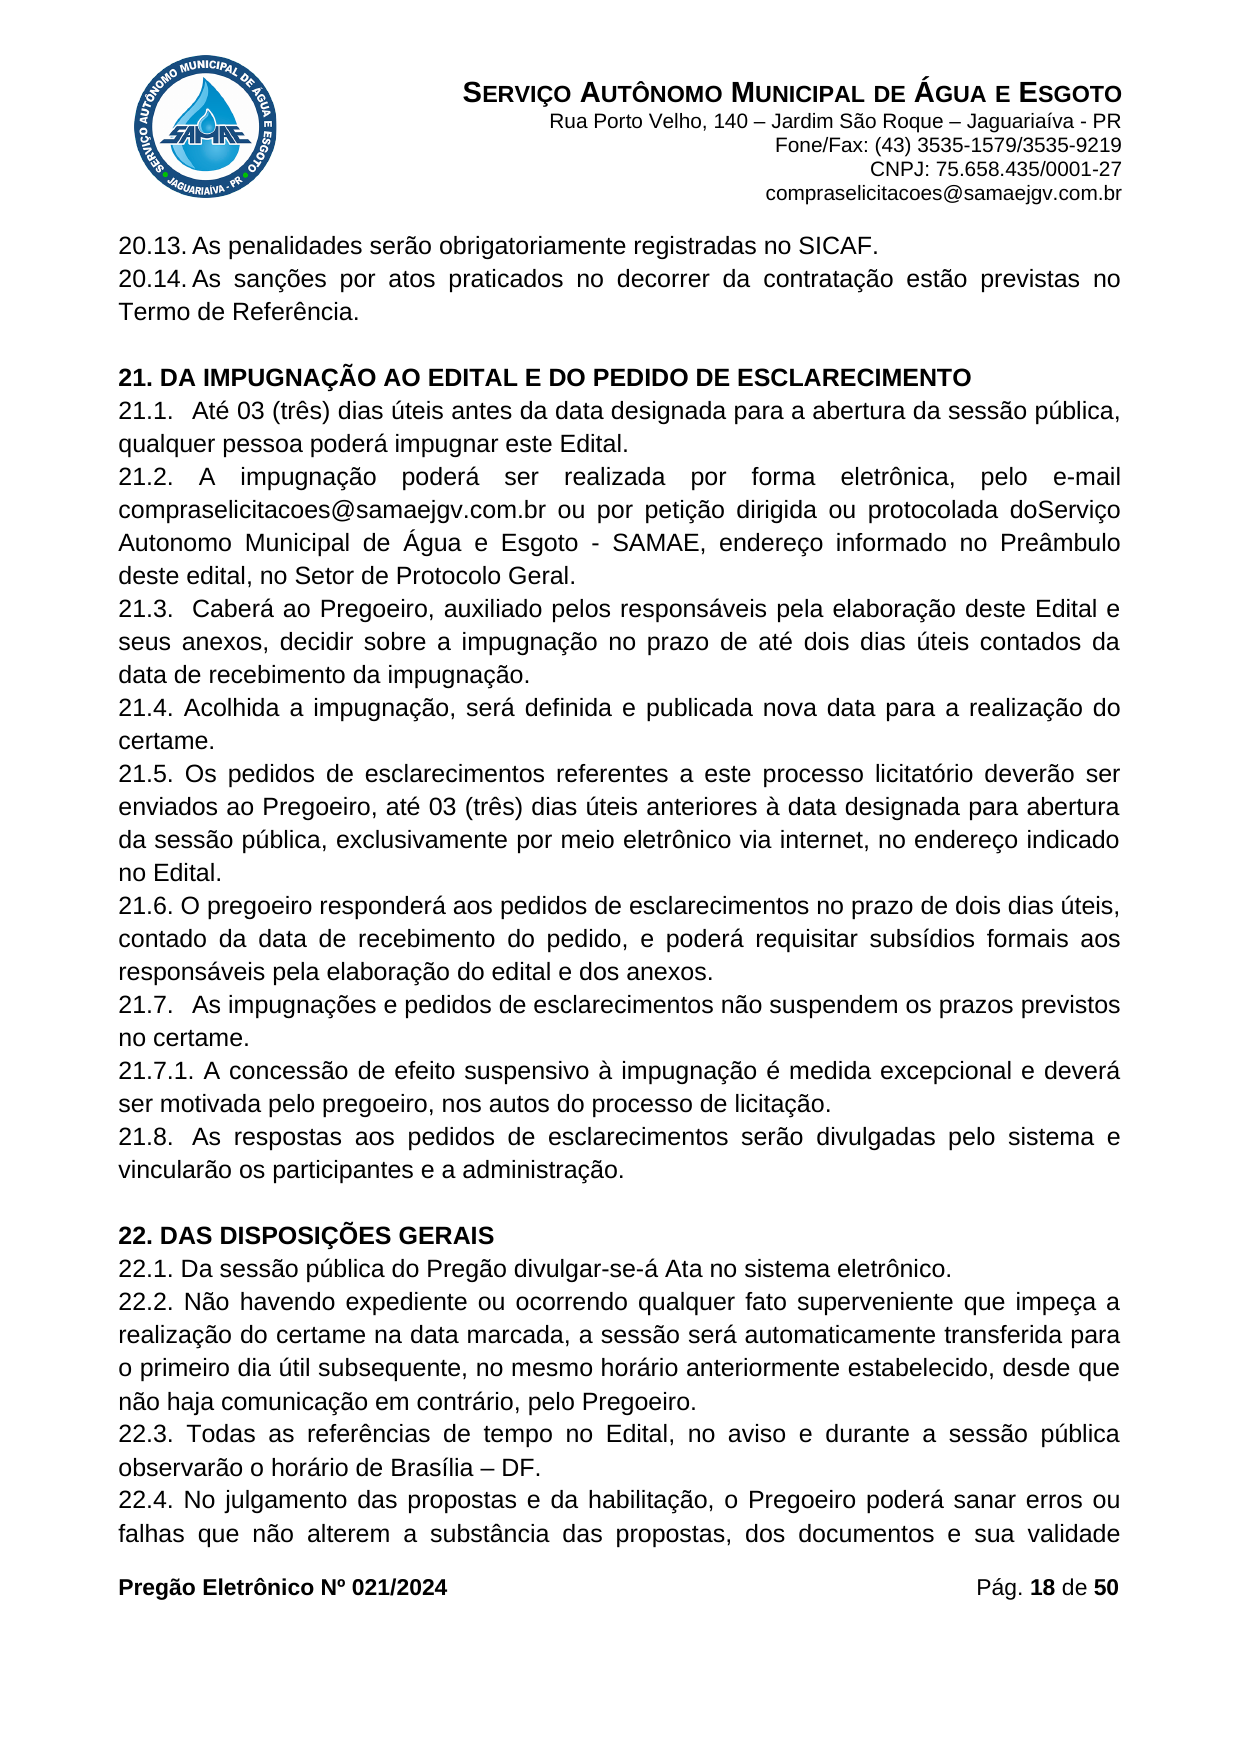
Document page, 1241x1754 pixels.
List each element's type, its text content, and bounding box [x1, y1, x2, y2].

text 21. DA IMPUGNAÇÃO AO EDITAL E DO PEDIDO DE ESCLARECIMENTO [118, 363, 1122, 392]
text 21.2. A impugnação poderá ser realizada por forma eletrônica, pelo e-mail compraselicitacoes@samaejgv.com.br ou por petição dirigida ou protocolada doServiço Autonomo Municipal de Água e Esgoto - SAMAE, endereço informado no Preâmbulo deste edital, no Setor de Protocolo Geral. [118, 462, 1122, 590]
text 22.3. Todas as referências de tempo no Edital, no aviso e durante a sessão pública observarão o horário de Brasília – DF. [118, 1419, 1122, 1481]
text 20.13. As penalidades serão obrigatoriamente registradas no SICAF. [118, 231, 1122, 259]
text 21.5. Os pedidos de esclarecimentos referentes a este processo licitatório deverão ser enviados ao Pregoeiro, até 03 (três) dias úteis anteriores à data designada para abertura da sessão pública, exclusivamente por meio eletrônico via internet, no endereço indicado no Edital. [118, 759, 1122, 887]
text 22.1. Da sessão pública do Pregão divulgar-se-á Ata no sistema eletrônico. [118, 1254, 1122, 1283]
text 21.1. Até 03 (três) dias úteis antes da data designada para a abertura da sessão pública, qualquer pessoa poderá impugnar este Edital. [118, 396, 1122, 458]
text 22.2. Não havendo expediente ou ocorrendo qualquer fato superveniente que impeça a realização do certame na data marcada, a sessão será automaticamente transferida para o primeiro dia útil subsequente, no mesmo horário anteriormente estabelecido, desde que não haja comunicação em contrário, pelo Pregoeiro. [118, 1287, 1122, 1415]
text 21.7.1. A concessão de efeito suspensivo à impugnação é medida excepcional e deverá ser motivada pelo pregoeiro, nos autos do processo de licitação. [118, 1056, 1122, 1118]
text 21.8. As respostas aos pedidos de esclarecimentos serão divulgadas pelo sistema e vincularão os participantes e a administração. [118, 1122, 1122, 1184]
picture [134, 55, 277, 198]
text 21.3. Caberá ao Pregoeiro, auxiliado pelos responsáveis pela elaboração deste Edital e seus anexos, decidir sobre a impugnação no prazo de até dois dias úteis contados da data de recebimento da impugnação. [118, 594, 1122, 689]
text 21.4. Acolhida a impugnação, será definida e publicada nova data para a realização do certame. [118, 693, 1122, 755]
text 21.7. As impugnações e pedidos de esclarecimentos não suspendem os prazos previstos no certame. [118, 990, 1122, 1052]
text 20.14. As sanções por atos praticados no decorrer da contratação estão previstas no Termo de Referência. [118, 264, 1122, 326]
text 22. DAS DISPOSIÇÕES GERAIS [118, 1221, 1122, 1250]
text 21.6. O pregoeiro responderá aos pedidos de esclarecimentos no prazo de dois dias úteis, contado da data de recebimento do pedido, e poderá requisitar subsídios formais aos responsáveis pela elaboração do edital e dos anexos. [118, 891, 1122, 986]
